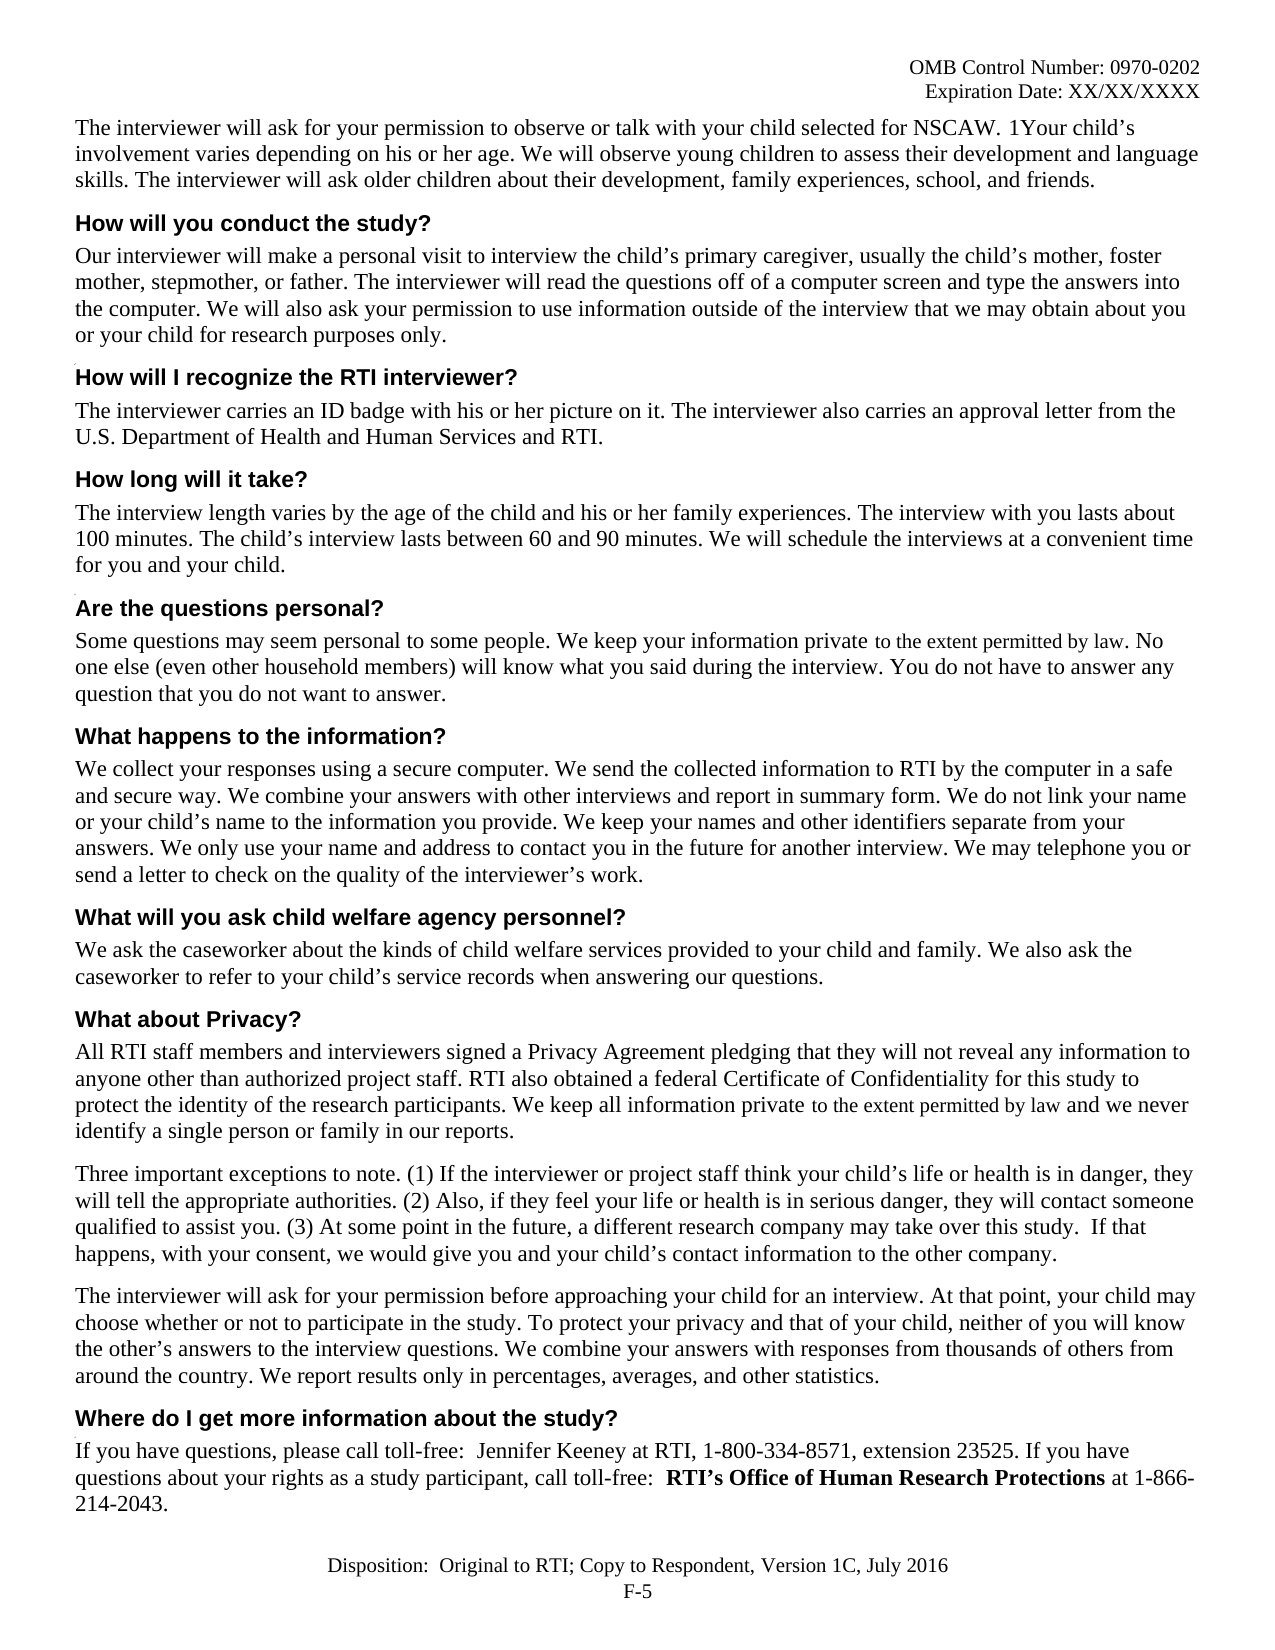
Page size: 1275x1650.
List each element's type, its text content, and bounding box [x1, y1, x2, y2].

text Are the questions personal? [75, 594, 1200, 621]
text Some questions may seem personal to some people. We keep your information private to the extent permitted by law. No one else (even other household members) will know what you said during the interview. You do not have to answer any question that you do not want to answer. [75, 627, 1200, 706]
text All RTI staff members and interviewers signed a Privacy Agreement pledging that they will not reveal any information to anyone other than authorized project staff. RTI also obtained a federal Certificate of Confidentiality for this study to protect the identity of the research participants. We keep all information private to the extent permitted by law and we never identify a single person or family in our reports. [75, 1038, 1200, 1144]
text What will you ask child welfare agency personnel? [75, 904, 1200, 930]
text The interviewer carries an ID badge with his or her picture on it. The interviewer also carries an approval letter from the U.S. Department of Health and Human Services and RTI. [75, 397, 1200, 449]
text What happens to the information? [75, 723, 1200, 749]
text How long will it take? [75, 466, 1200, 492]
text How will you conduct the study? [75, 209, 1200, 236]
text Our interviewer will make a personal visit to interview the child’s primary caregiver, usually the child’s mother, foster mother, stepmother, or father. The interviewer will read the questions off of a computer screen and type the answers into the computer. We will also ask your permission to use information outside of the interview that we may obtain about you or your child for research purposes only. [75, 242, 1200, 347]
text How will I recognize the RTI interviewer? [75, 364, 1200, 391]
text The interview length varies by the age of the child and his or her family experiences. The interview with you lasts about 100 minutes. The child’s interview lasts between 60 and 90 minutes. We will schedule the interviews at a convenient time for you and your child. [75, 499, 1200, 578]
text Three important exceptions to note. (1) If the interviewer or project staff think your child’s life or health is in danger, they will tell the appropriate authorities. (2) Also, if they feel your life or health is in serious danger, they will contact someone qualified to assist you. (3) At some point in the future, a different research company may take over this study. If that happens, with your consent, we would give you and your child’s contact information to the other company. [75, 1161, 1200, 1266]
text Where do I get more information about the study? [75, 1405, 1200, 1431]
text We collect your responses using a secure computer. We send the collected information to RTI by the computer in a safe and secure way. We combine your answers with other interviews and report in summary form. We do not link your name or your child’s name to the information you provide. We keep your names and other identifiers separate from your answers. We only use your name and address to contact you in the future for another interview. We may telephone you or send a letter to check on the quality of the interviewer’s work. [75, 755, 1200, 887]
text What about Privacy? [75, 1006, 1200, 1032]
text The interviewer will ask for your permission before approaching your child for an interview. At that point, your child may choose whether or not to participate in the study. To protect your privacy and that of your child, neither of you will know the other’s answers to the interview questions. We combine your answers with responses from thousands of others from around the country. We report results only in percentages, averages, and other statistics. [75, 1283, 1200, 1388]
text If you have questions, please call toll-free: Jennifer Keeney at RTI, 1-800-334-8571, extension 23525. If you have questions about your rights as a study participant, call toll-free: RTI’s Office of Human Research Protections at 1-866-214-2043. [75, 1437, 1200, 1516]
text The interviewer will ask for your permission to observe or talk with your child selected for NSCAW. Your child’s involvement varies depending on his or her age. We will observe young children to assess their development and language skills. The interviewer will ask older children about their development, family experiences, school, and friends. [75, 114, 1200, 193]
text We ask the caseworker about the kinds of child welfare services provided to your child and family. We also ask the caseworker to refer to your child’s service records when answering our questions. [75, 936, 1200, 989]
